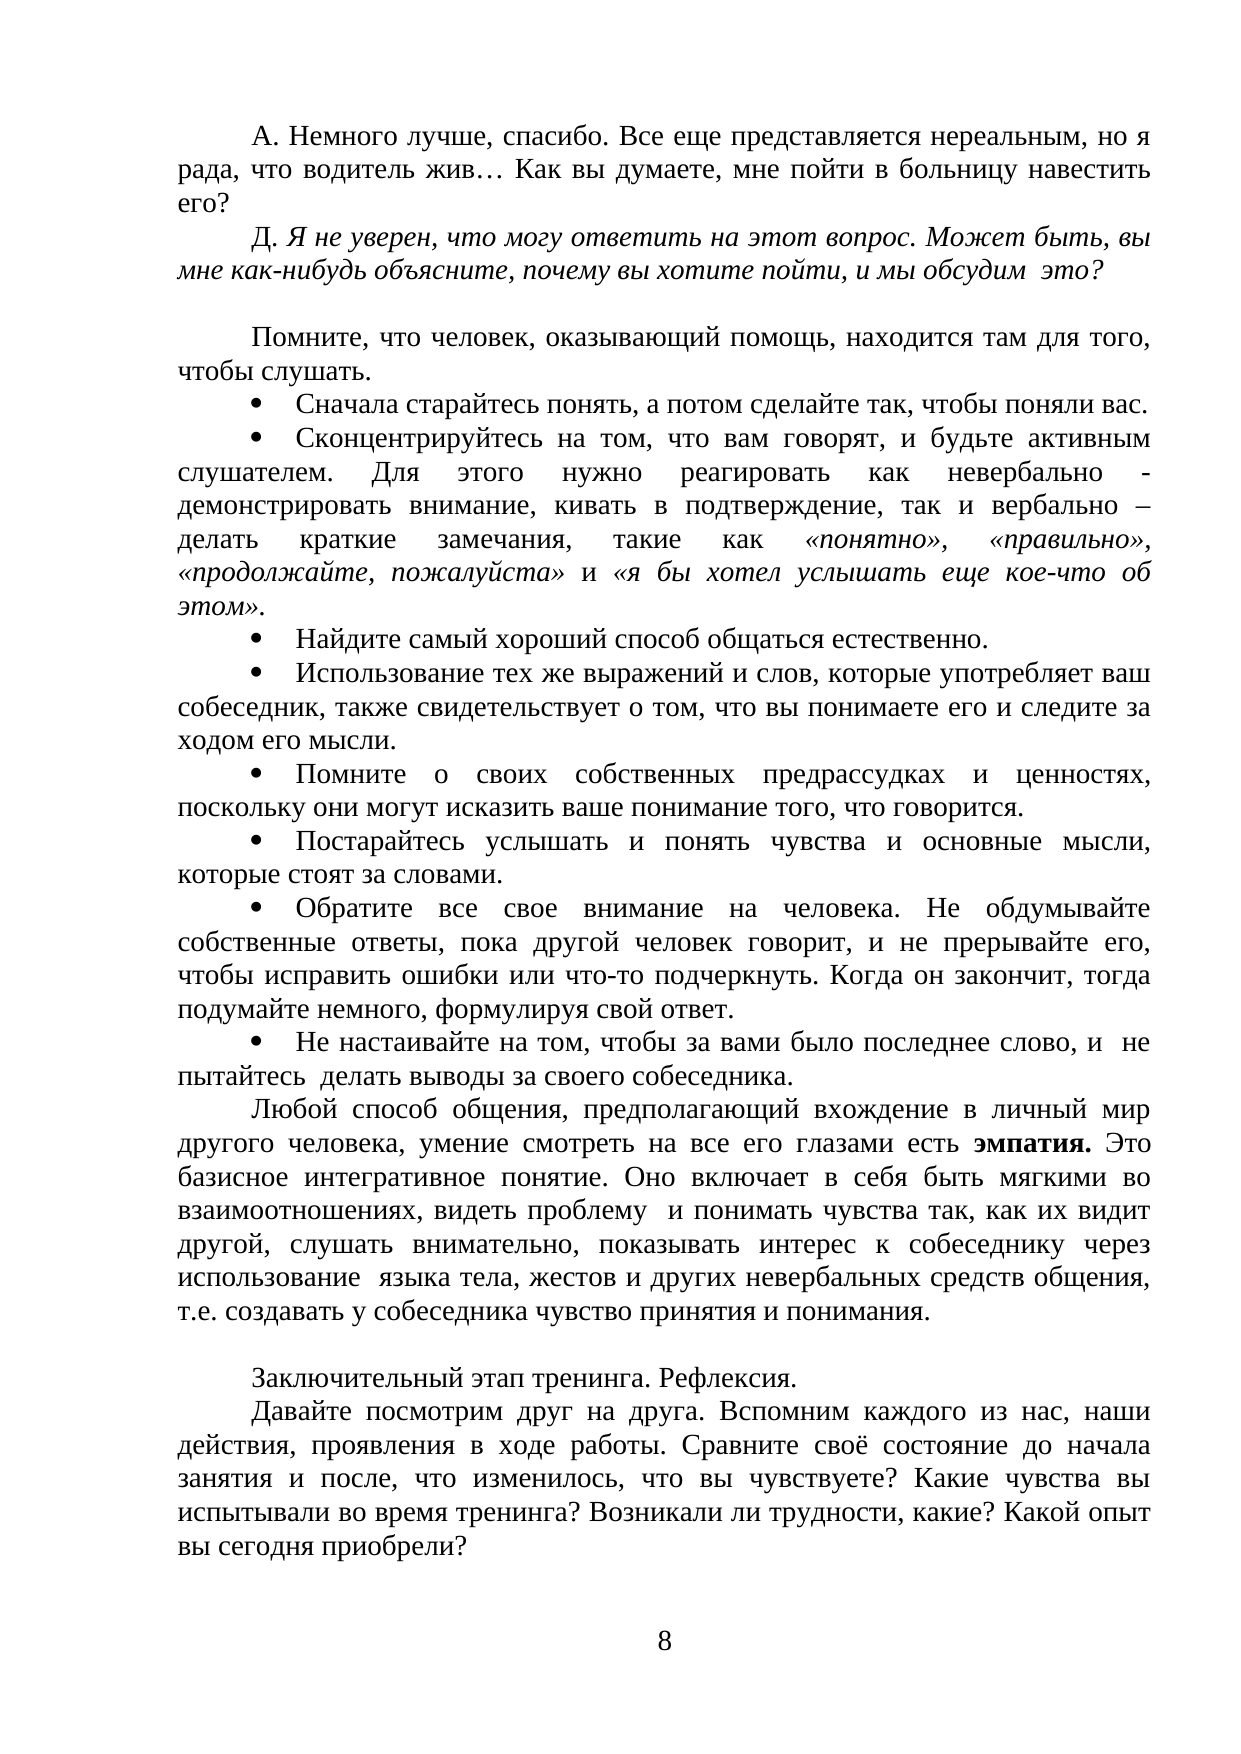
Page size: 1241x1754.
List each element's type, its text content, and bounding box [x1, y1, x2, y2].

text Помните, что человек, оказывающий помощь, находится там для того, чтобы слушать. [177, 319, 1152, 386]
text Заключительный этап тренинга. Рефлексия. [177, 1360, 1152, 1393]
list Использование тех же выражений и слов, которые употребляет ваш собеседник, также свидетельствует о том, что вы понимаете его и следите за ходом его мысли. [177, 655, 1152, 756]
text Давайте посмотрим друг на друга. Вспомним каждого из нас, наши действия, проявления в ходе работы. Сравните своё состояние до начала занятия и после, что изменилось, что вы чувствуете? Какие чувства вы испытывали во время тренинга? Возникали ли трудности, какие? Какой опыт вы сегодня приобрели? [177, 1393, 1152, 1561]
list Помните о своих собственных предрассудках и ценностях, поскольку они могут исказить ваше понимание того, что говорится. [177, 756, 1152, 823]
list Д. Я не уверен, что могу ответить на этот вопрос. Может быть, вы мне как-нибудь объясните, почему вы хотите пойти, и мы обсудим это? [177, 219, 1152, 286]
list Найдите самый хороший способ общаться естественно. [177, 621, 1152, 655]
text Любой способ общения, предполагающий вхождение в личный мир другого человека, умение смотреть на все его глазами есть эмпатия. Это базисное интегративное понятие. Оно включает в себя быть мягкими во взаимоотношениях, видеть проблему и понимать чувства так, как их видит другой, слушать внимательно, показывать интерес к собеседнику через использование языка тела, жестов и других невербальных средств общения, т.е. создавать у собеседника чувство принятия и понимания. [177, 1092, 1152, 1326]
list Не настаивайте на том, чтобы за вами было последнее слово, и не пытайтесь делать выводы за своего собеседника. [177, 1024, 1152, 1092]
list Сконцентрируйтесь на том, что вам говорят, и будьте активным слушателем. Для этого нужно реагировать как невербально - демонстрировать внимание, кивать в подтверждение, так и вербально – делать краткие замечания, такие как «понятно», «правильно», «продолжайте, пожалуйста» и «я бы хотел услышать еще кое-что об этом». [177, 420, 1152, 621]
list Постарайтесь услышать и понять чувства и основные мысли, которые стоят за словами. [177, 823, 1152, 890]
list А. Немного лучше, спасибо. Все еще представляется нереальным, но я рада, что водитель жив… Как вы думаете, мне пойти в больницу навестить его? [177, 118, 1152, 219]
list Сначала старайтесь понять, а потом сделайте так, чтобы поняли вас. [177, 386, 1152, 420]
list Обратите все свое внимание на человека. Не обдумывайте собственные ответы, пока другой человек говорит, и не прерывайте его, чтобы исправить ошибки или что-то подчеркнуть. Когда он закончит, тогда подумайте немного, формулируя свой ответ. [177, 890, 1152, 1024]
